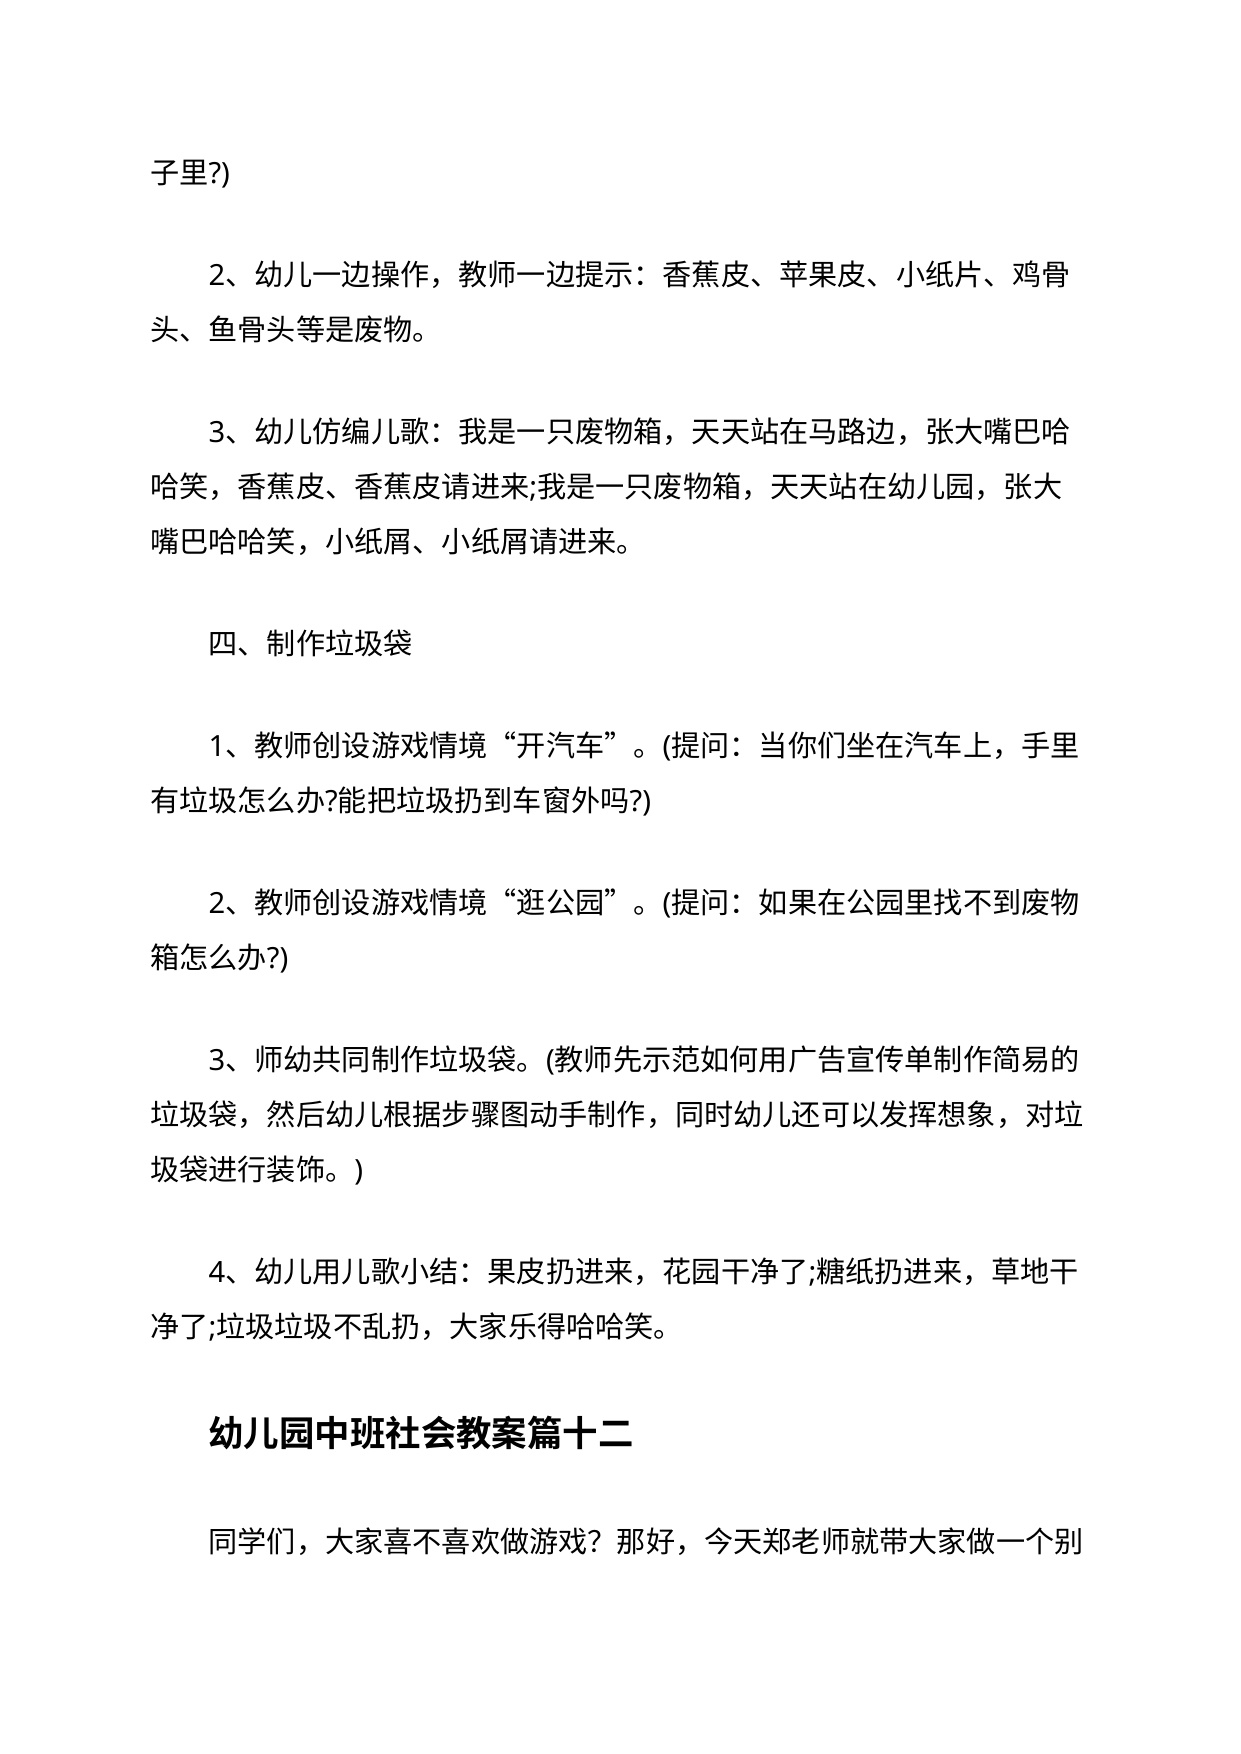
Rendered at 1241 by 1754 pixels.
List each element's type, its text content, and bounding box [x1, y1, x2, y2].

text 2、教师创设游戏情境“逛公园”。(提问：如果在公园里找不到废物箱怎么办?) [150, 879, 1090, 977]
text 3、幼儿仿编儿歌：我是一只废物箱，天天站在马路边，张大嘴巴哈哈笑，香蕉皮、香蕉皮请进来;我是一只废物箱，天天站在幼儿园，张大嘴巴哈哈笑，小纸屑、小纸屑请进来。 [150, 409, 1090, 561]
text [150, 150, 1090, 192]
text 四、制作垃圾袋 [150, 621, 1090, 663]
text 1、教师创设游戏情境“开汽车”。(提问：当你们坐在汽车上，手里有垃圾怎么办?能把垃圾扔到车窗外吗?) [150, 722, 1090, 820]
text 3、师幼共同制作垃圾袋。(教师先示范如何用广告宣传单制作简易的垃圾袋，然后幼儿根据步骤图动手制作，同时幼儿还可以发挥想象，对垃圾袋进行装饰。) [150, 1036, 1090, 1188]
text 幼儿园中班社会教案篇十二 [150, 1405, 1090, 1456]
text 2、幼儿一边操作，教师一边提示：香蕉皮、苹果皮、小纸片、鸡骨头、鱼骨头等是废物。 [150, 252, 1090, 349]
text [150, 1518, 1090, 1561]
text 4、幼儿用儿歌小结：果皮扔进来，花园干净了;糖纸扔进来，草地干净了;垃圾垃圾不乱扔，大家乐得哈哈笑。 [150, 1248, 1090, 1346]
